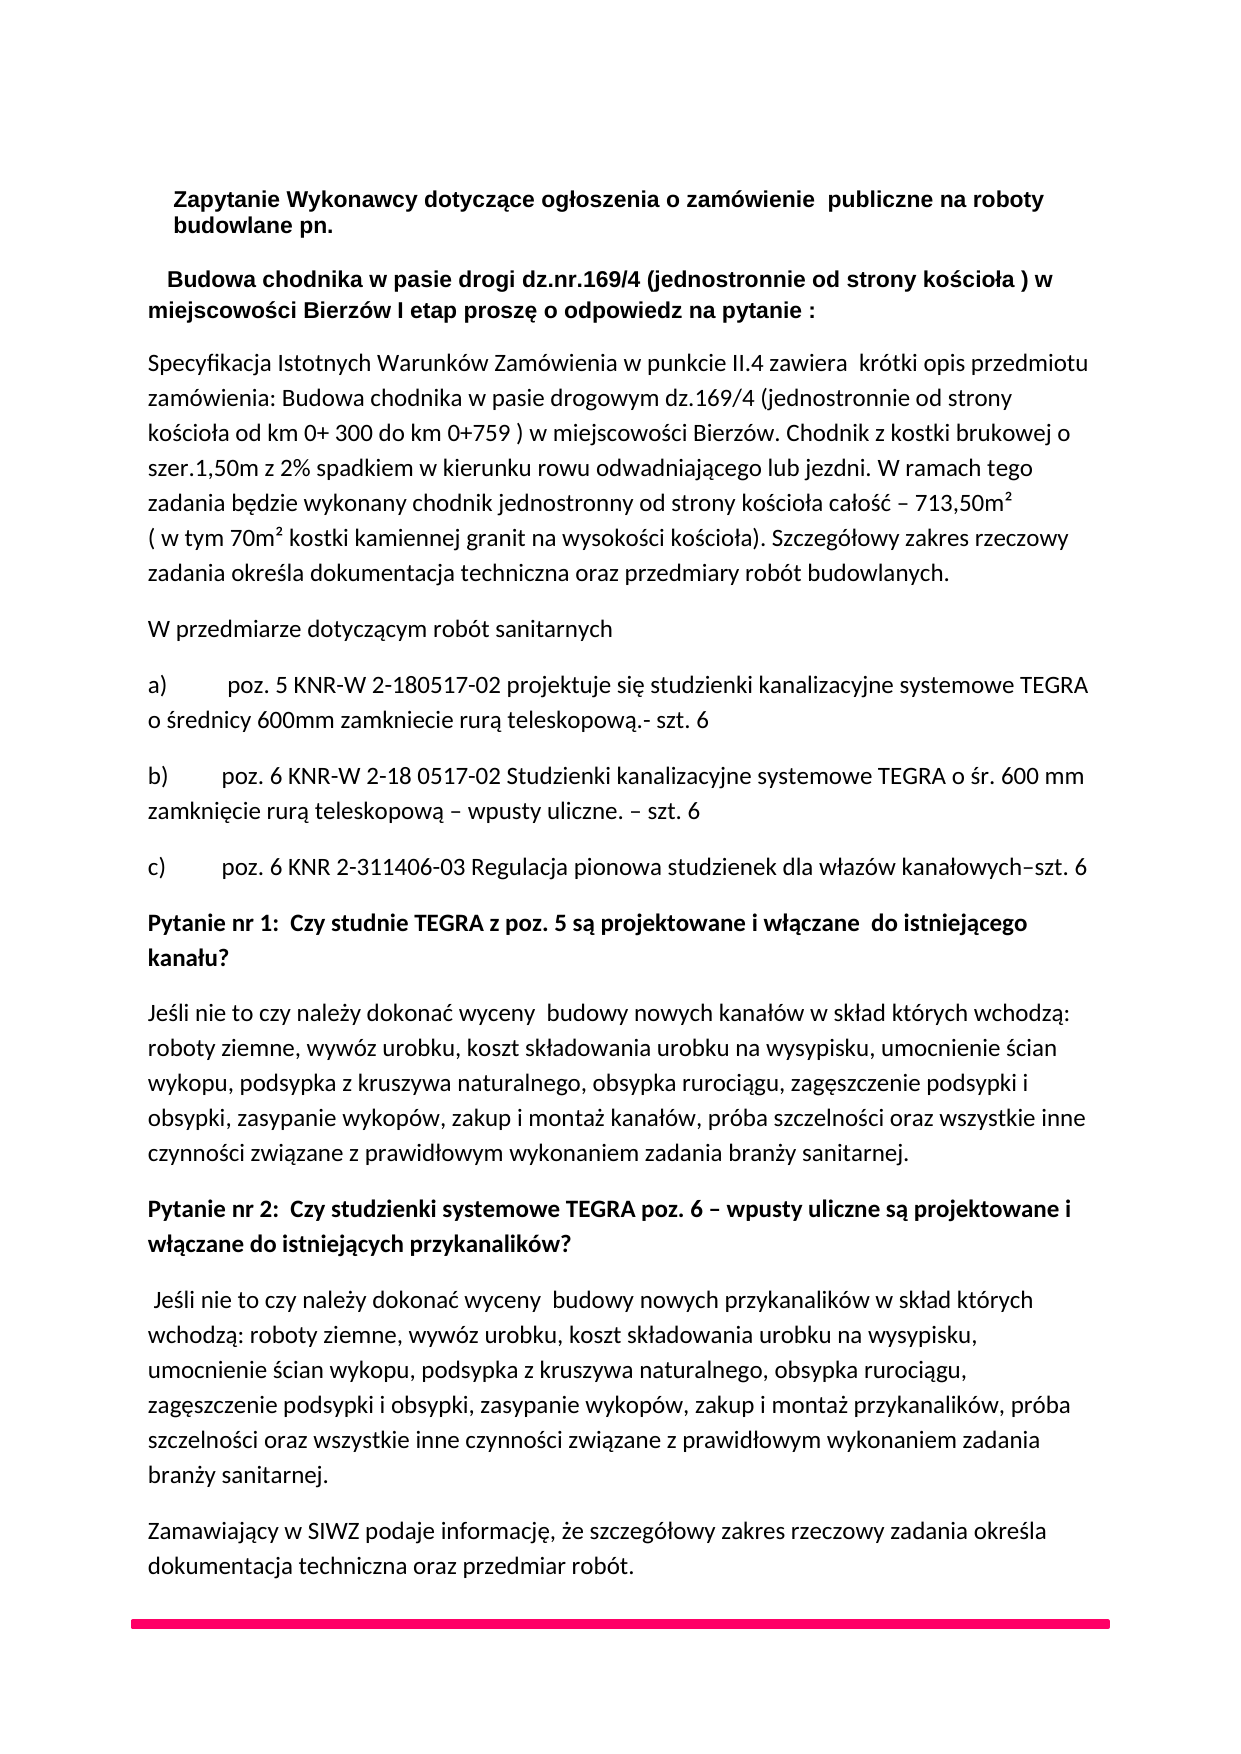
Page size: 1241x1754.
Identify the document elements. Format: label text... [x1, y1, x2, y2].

text Jeśli nie to czy należy dokonać wyceny budowy nowych przykanalików w skład których wchodzą: roboty ziemne, wywóz urobku, koszt składowania urobku na wysypisku, umocnienie ścian wykopu, podsypka z kruszywa naturalnego, obsypka rurociągu, zagęszczenie podsypki i obsypki, zasypanie wykopów, zakup i montaż przykanalików, próba szczelności oraz wszystkie inne czynności związane z prawidłowym wykonaniem zadania branży sanitarnej. [148, 1284, 1093, 1490]
text Zamawiający w SIWZ podaje informację, że szczegółowy zakres rzeczowy zadania określa dokumentacja techniczna oraz przedmiar robót. [148, 1515, 1093, 1581]
text c) poz. 6 KNR 2-311406-03 Regulacja pionowa studzienek dla włazów kanałowych–szt. 6 [148, 851, 1093, 881]
text Pytanie nr 2: Czy studzienki systemowe TEGRA poz. 6 – wpusty uliczne są projektowane i włączane do istniejących przykanalików? [148, 1193, 1093, 1259]
text Specyfikacja Istotnych Warunków Zamówienia w punkcie II.4 zawiera krótki opis przedmiotu zamówienia: Budowa chodnika w pasie drogowym dz.169/4 (jednostronnie od strony kościoła od km 0+ 300 do km 0+759 ) w miejscowości Bierzów. Chodnik z kostki brukowej o szer.1,50m z 2% spadkiem w kierunku rowu odwadniającego lub jezdni. W ramach tego zadania będzie wykonany chodnik jednostronny od strony kościoła całość – 713,50m² ( w tym 70m² kostki kamiennej granit na wysokości kościoła). Szczegółowy zakres rzeczowy zadania określa dokumentacja techniczna oraz przedmiary robót budowlanych. [148, 348, 1093, 588]
text Budowa chodnika w pasie drogi dz.nr.169/4 (jednostronnie od strony kościoła ) w miejscowości Bierzów I etap proszę o odpowiedz na pytanie : [148, 266, 1093, 323]
text b) poz. 6 KNR-W 2-18 0517-02 Studzienki kanalizacyjne systemowe TEGRA o śr. 600 mm zamknięcie rurą teleskopową – wpusty uliczne. – szt. 6 [148, 760, 1093, 826]
text Pytanie nr 1: Czy studnie TEGRA z poz. 5 są projektowane i włączane do istniejącego kanału? [148, 907, 1093, 972]
text Jeśli nie to czy należy dokonać wyceny budowy nowych kanałów w skład których wchodzą: roboty ziemne, wywóz urobku, koszt składowania urobku na wysypisku, umocnienie ścian wykopu, podsypka z kruszywa naturalnego, obsypka rurociągu, zagęszczenie podsypki i obsypki, zasypanie wykopów, zakup i montaż kanałów, próba szczelności oraz wszystkie inne czynności związane z prawidłowym wykonaniem zadania branży sanitarnej. [148, 998, 1093, 1168]
text W przedmiarze dotyczącym robót sanitarnych [148, 613, 1093, 644]
text Zapytanie Wykonawcy dotyczące ogłoszenia o zamówienie publiczne na roboty [148, 186, 1093, 212]
text budowlane pn. [148, 212, 1093, 238]
text a) poz. 5 KNR-W 2-180517-02 projektuje się studzienki kanalizacyjne systemowe TEGRA o średnicy 600mm zamkniecie rurą teleskopową.- szt. 6 [148, 669, 1093, 735]
